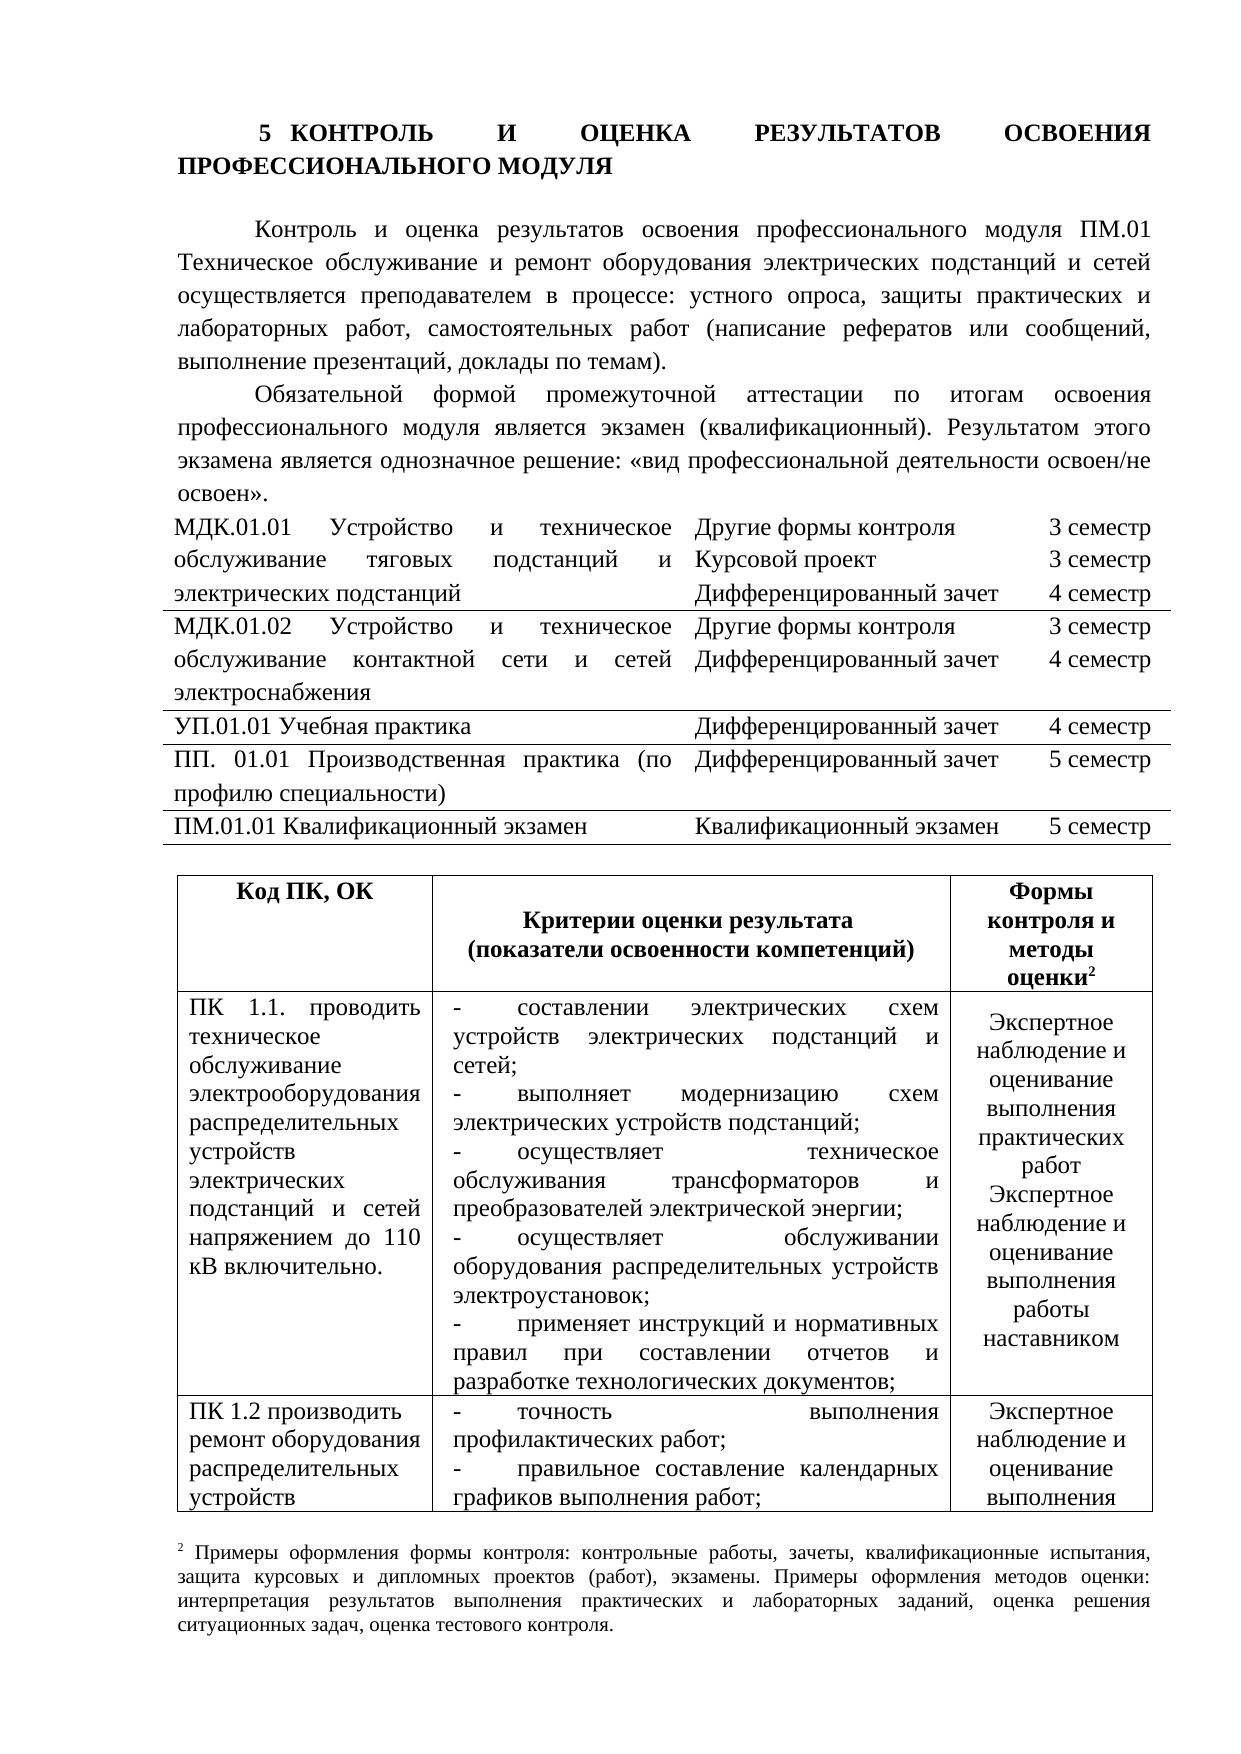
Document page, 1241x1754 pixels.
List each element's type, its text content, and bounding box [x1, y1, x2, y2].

table_cell Другие формы контроля Дифференцированный зачет [683, 611, 1038, 710]
text Обязательной формой промежуточной аттестации по итогам освоения профессионального модуля является экзамен (квалификационный). Результатом этого экзамена является однозначное решение: «вид профессиональной деятельности освоен/не освоен». [177, 379, 1152, 507]
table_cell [433, 1396, 950, 1511]
table_cell 5 семестр [1038, 745, 1171, 810]
table_cell Дифференцированный зачет [683, 745, 1038, 810]
table_cell УП.01.01 Учебная практика [163, 711, 683, 743]
table_cell ПП. 01.01 Производственная практика (по профилю специальности) [163, 745, 683, 810]
table_cell ПМ.01.01 Квалификационный экзамен [163, 811, 683, 844]
table_cell МДК.01.02 Устройство и техническое обслуживание контактной сети и сетей электроснабжения [163, 611, 683, 710]
table_cell 4 семестр [1038, 711, 1171, 743]
text Контроль и оценка результатов освоения профессионального модуля ПМ.01 Техническое обслуживание и ремонт оборудования электрических подстанций и сетей осуществляется преподавателем в процессе: устного опроса, защиты практических и лабораторных работ, самостоятельных работ (написание рефератов или сообщений, выполнение презентаций, доклады по темам). [177, 214, 1152, 375]
table_cell Экспертное наблюдение и оценивание выполнения практических работ Экспертное наблюдение и оценивание выполнения работы наставником [951, 992, 1152, 1395]
table_cell составлении электрических схем устройств электрических подстанций и сетей; выполняет модернизацию схем электрических устройств подстанций; осуществляет техническое обслуживания трансформаторов и преобразователей электрической энергии; осуществляет обслуживании оборудования распределительных устройств электроустановок; применяет инструкций и нормативных правил при составлении отчетов и разработке технологических документов; [433, 992, 950, 1395]
table_header МДК.01.01 Устройство и техническое обслуживание тяговых подстанций и электрических подстанций [163, 512, 683, 610]
table_header Другие формы контроля Курсовой проект Дифференцированный зачет [683, 512, 1038, 610]
table_header Критерии оценки результата (показатели освоенности компетенций) [433, 876, 950, 991]
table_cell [951, 1396, 1152, 1511]
table_cell Квалификационный экзамен [683, 811, 1038, 844]
table_header Код ПК, ОК [178, 876, 432, 991]
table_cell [178, 1396, 432, 1511]
table_cell 3 семестр 4 семестр [1038, 611, 1171, 710]
table_header Формы контроля и методы оценки [951, 876, 1152, 991]
table_header 3 семестр 3 семестр 4 семестр [1038, 512, 1171, 610]
list КОНТРОЛЬ И ОЦЕНКА РЕЗУЛЬТАТОВ ОСВОЕНИЯ ПРОФЕССИОНАЛЬНОГО МОДУЛЯ [177, 118, 1152, 180]
table_cell ПК 1.1. проводить техническое обслуживание электрооборудования распределительных устройств электрических подстанций и сетей напряжением до 110 кВ включительно. [178, 992, 432, 1395]
table_cell Дифференцированный зачет [683, 711, 1038, 743]
table_cell 5 семестр [1038, 811, 1171, 844]
